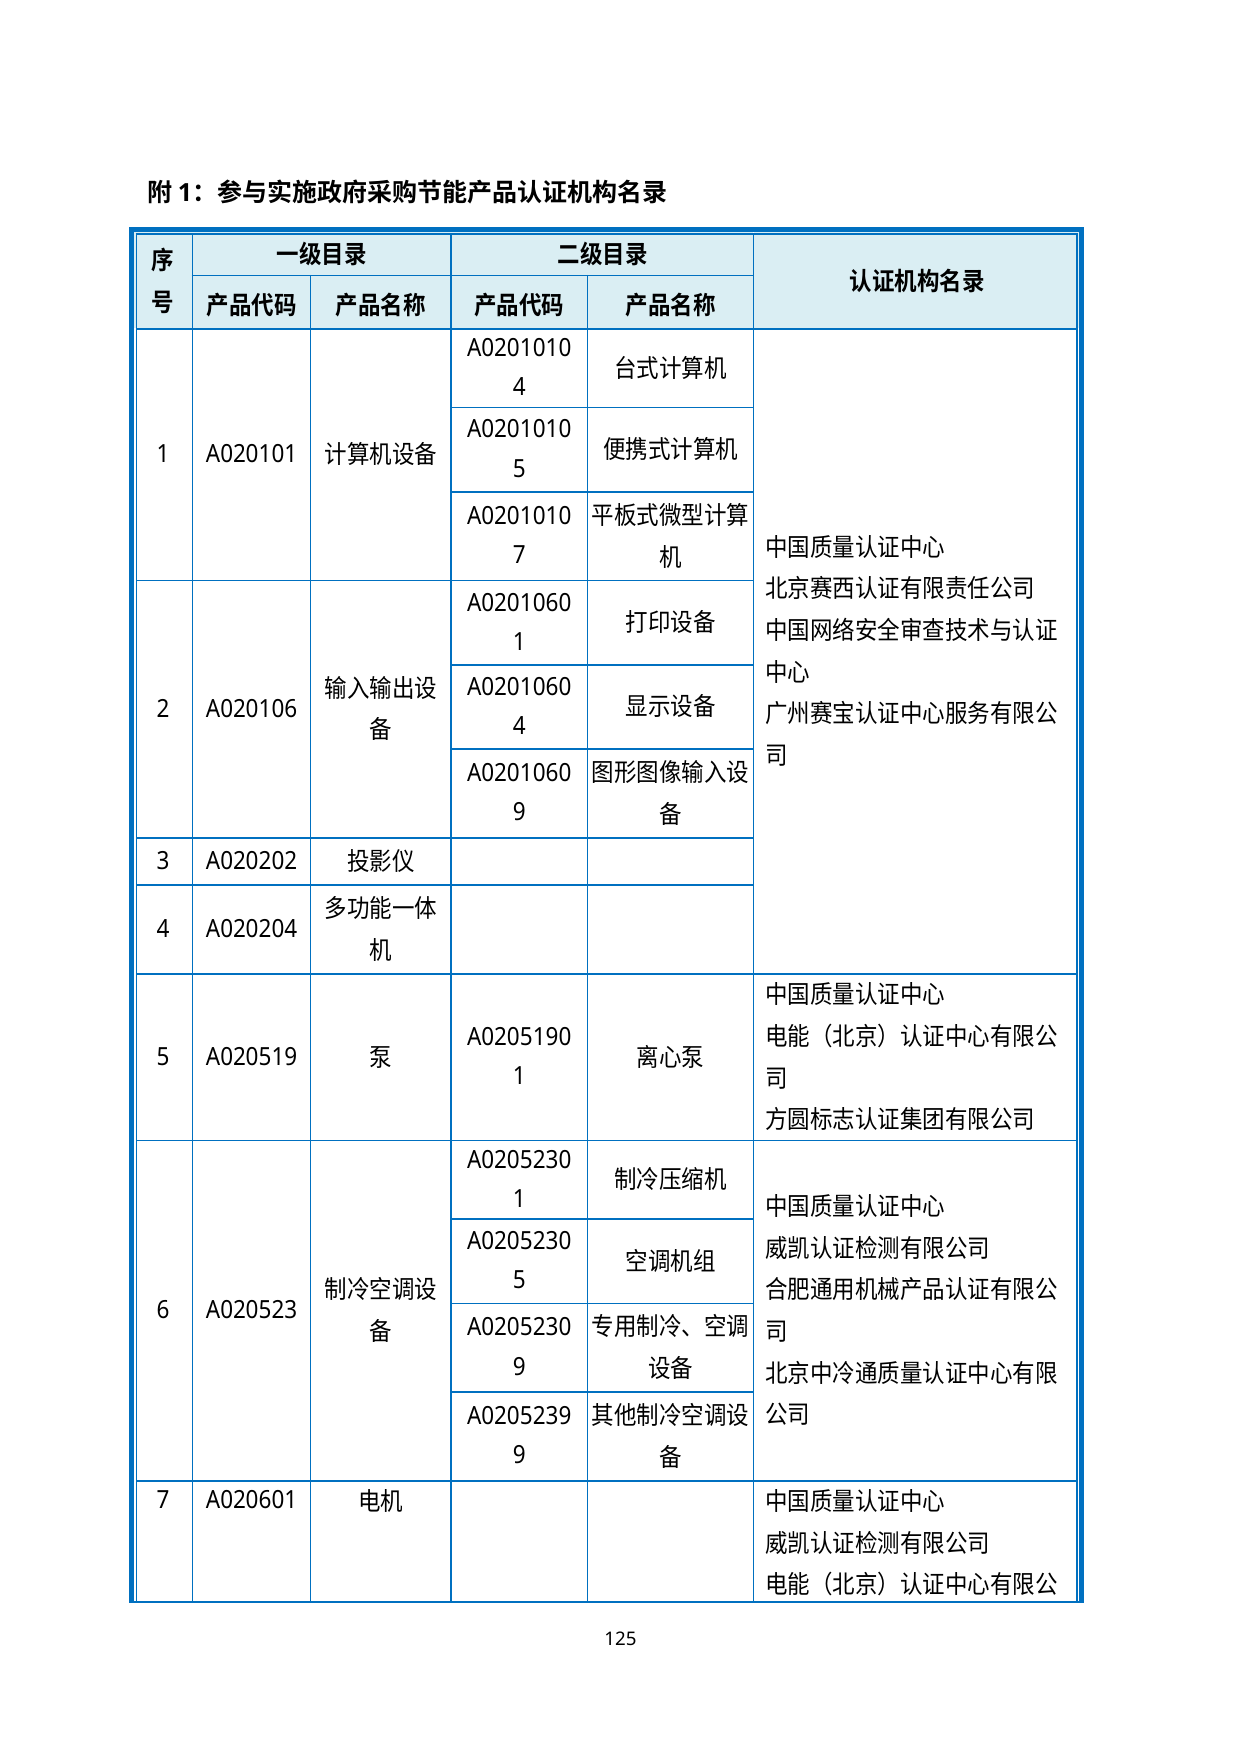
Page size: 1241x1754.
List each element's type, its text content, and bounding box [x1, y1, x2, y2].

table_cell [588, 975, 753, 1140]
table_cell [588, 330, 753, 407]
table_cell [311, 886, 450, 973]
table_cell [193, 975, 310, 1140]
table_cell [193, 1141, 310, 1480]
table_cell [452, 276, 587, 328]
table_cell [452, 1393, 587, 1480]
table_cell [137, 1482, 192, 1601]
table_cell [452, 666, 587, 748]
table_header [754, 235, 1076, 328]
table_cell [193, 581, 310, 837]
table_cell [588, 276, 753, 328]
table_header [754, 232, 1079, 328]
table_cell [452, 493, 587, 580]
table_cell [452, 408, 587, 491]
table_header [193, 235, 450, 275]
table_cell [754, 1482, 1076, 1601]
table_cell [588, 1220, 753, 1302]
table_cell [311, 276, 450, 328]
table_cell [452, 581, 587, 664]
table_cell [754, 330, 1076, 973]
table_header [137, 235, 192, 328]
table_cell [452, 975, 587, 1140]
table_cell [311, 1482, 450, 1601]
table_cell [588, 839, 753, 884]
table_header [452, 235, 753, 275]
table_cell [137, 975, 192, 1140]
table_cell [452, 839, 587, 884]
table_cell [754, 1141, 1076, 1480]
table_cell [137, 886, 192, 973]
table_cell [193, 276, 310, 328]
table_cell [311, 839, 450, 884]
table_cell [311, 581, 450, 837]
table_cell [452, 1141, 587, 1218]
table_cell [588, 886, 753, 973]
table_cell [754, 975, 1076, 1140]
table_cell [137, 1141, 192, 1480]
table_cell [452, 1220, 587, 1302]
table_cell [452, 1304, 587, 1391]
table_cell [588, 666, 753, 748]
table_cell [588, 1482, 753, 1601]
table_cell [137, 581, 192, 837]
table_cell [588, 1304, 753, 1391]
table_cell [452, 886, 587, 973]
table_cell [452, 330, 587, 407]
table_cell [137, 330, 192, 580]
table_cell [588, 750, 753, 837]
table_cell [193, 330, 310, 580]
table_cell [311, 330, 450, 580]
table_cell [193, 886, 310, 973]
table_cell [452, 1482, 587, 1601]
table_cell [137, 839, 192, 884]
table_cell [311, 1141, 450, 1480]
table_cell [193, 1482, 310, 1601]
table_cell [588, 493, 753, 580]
text 附1：参与实施政府采购节能产品认证机构名录 [148, 173, 1093, 209]
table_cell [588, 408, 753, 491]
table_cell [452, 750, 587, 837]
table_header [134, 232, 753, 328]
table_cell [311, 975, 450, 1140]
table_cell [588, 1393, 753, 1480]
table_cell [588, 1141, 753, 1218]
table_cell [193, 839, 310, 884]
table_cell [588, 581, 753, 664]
